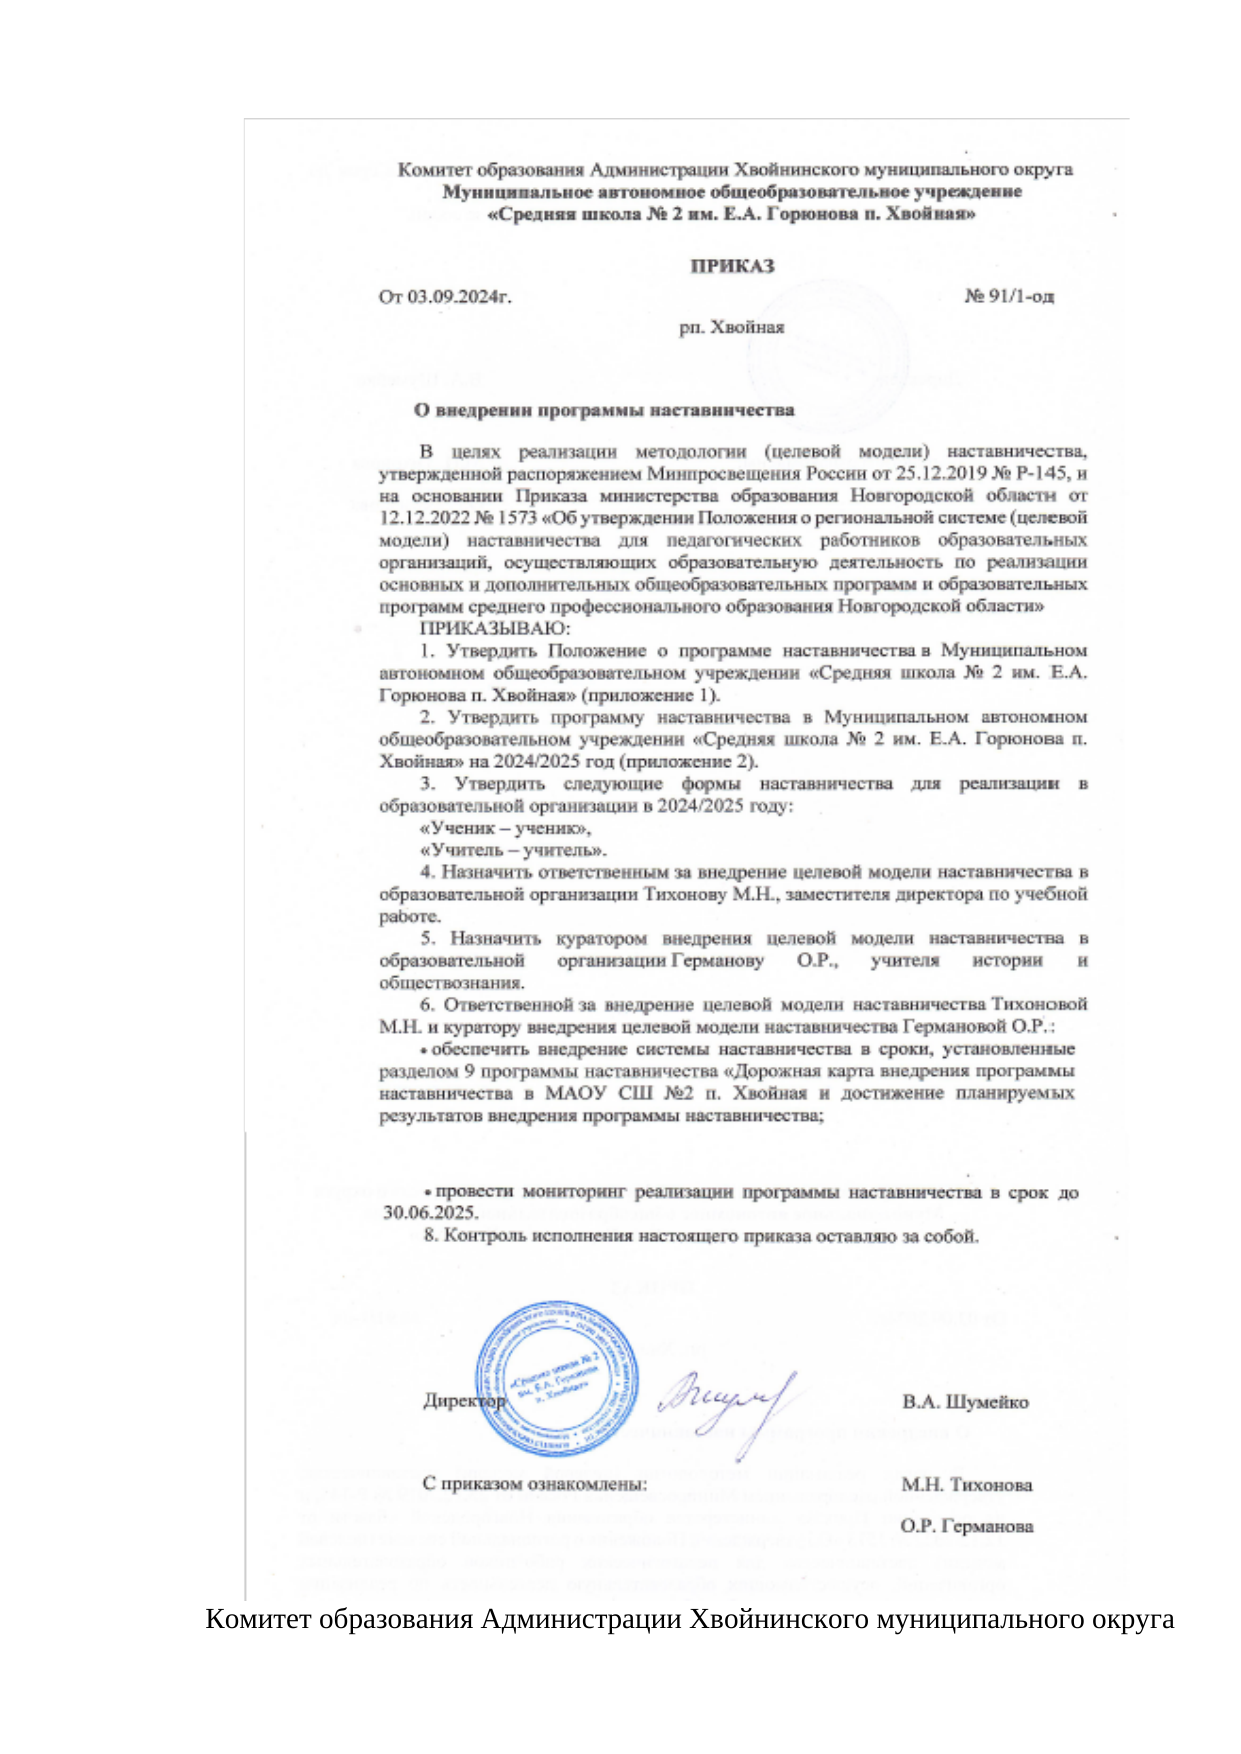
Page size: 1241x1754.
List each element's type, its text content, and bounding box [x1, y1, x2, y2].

picture [243, 118, 1130, 1601]
text Комитет образования Администрации Хвойнинского муниципального округа [177, 1601, 1196, 1634]
